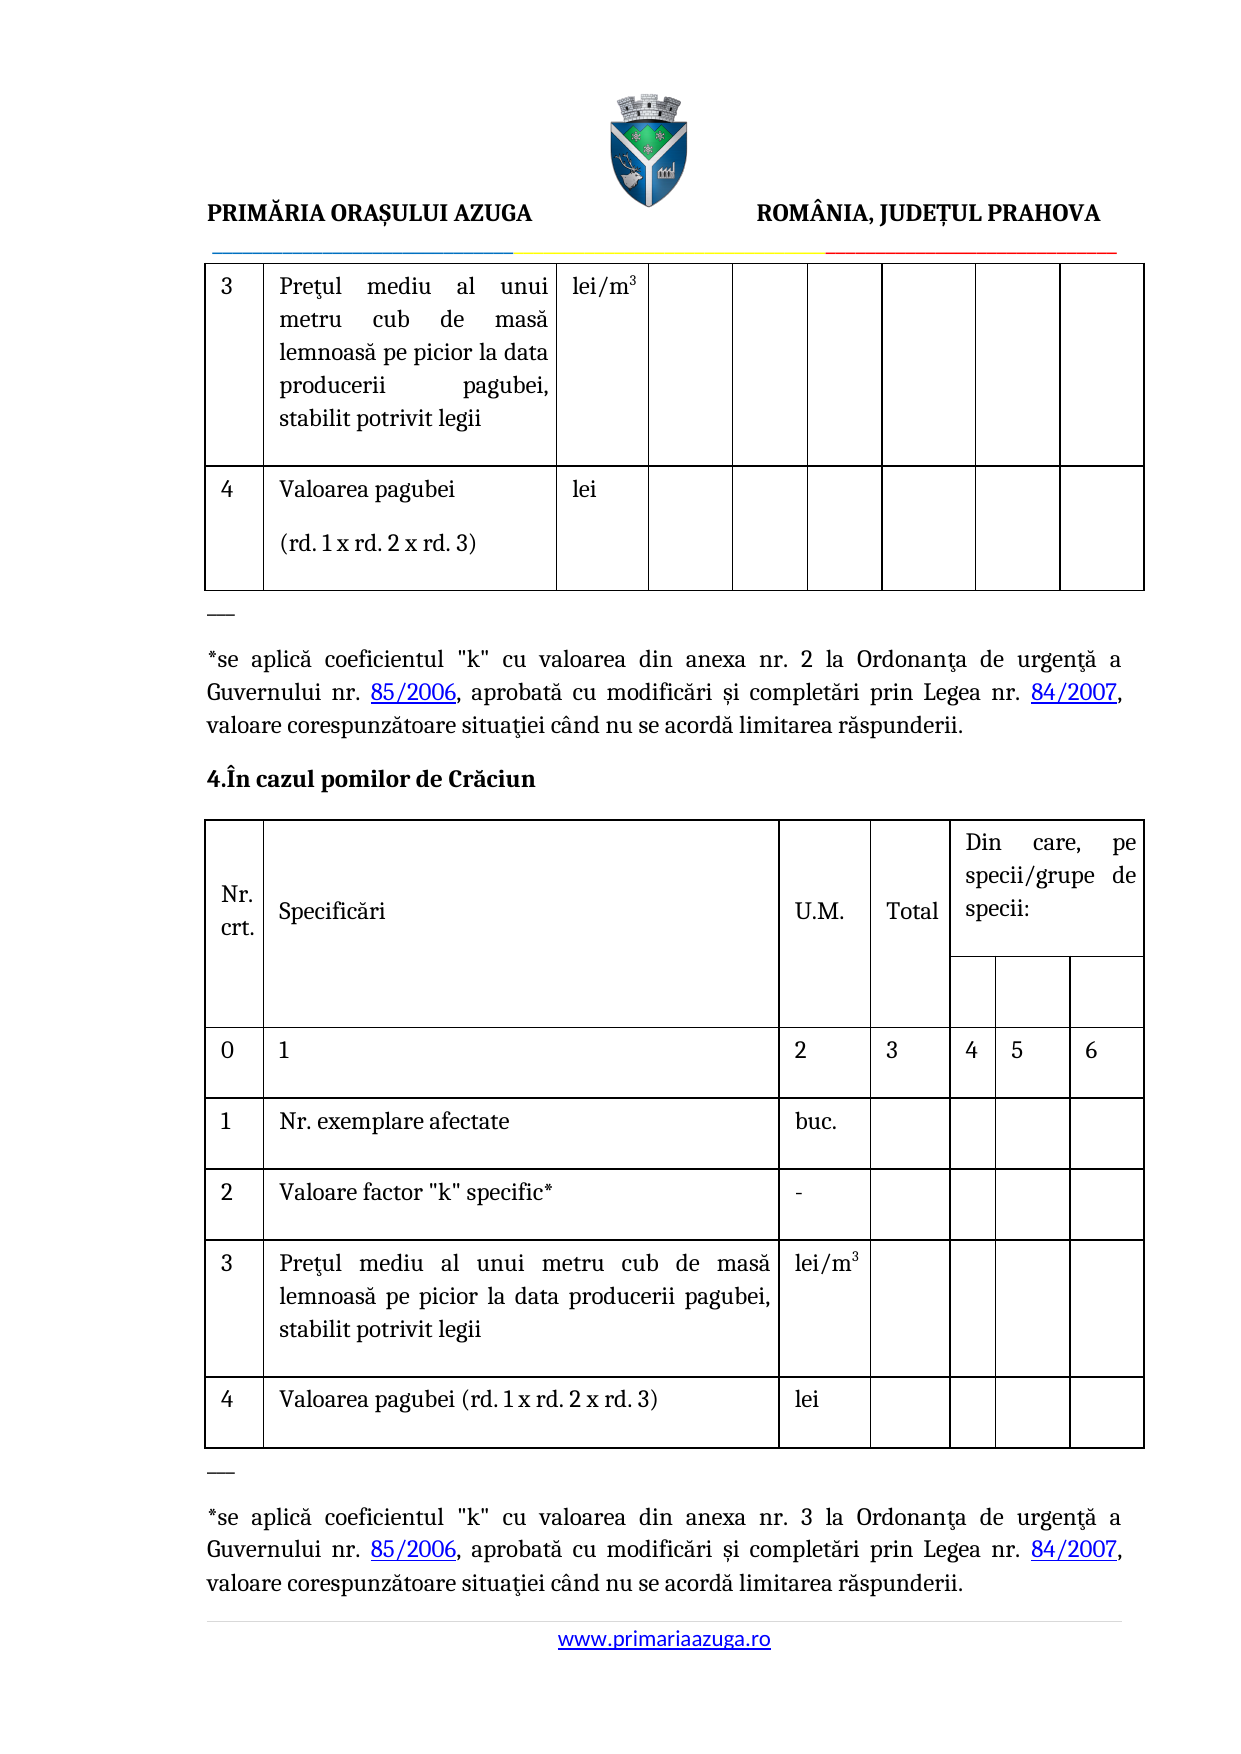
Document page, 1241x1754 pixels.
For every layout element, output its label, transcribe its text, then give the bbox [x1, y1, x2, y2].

table_cell [996, 1241, 1069, 1376]
text *se aplică coeficientul "k" cu valoarea din anexa nr. 3 la Ordonanţa de urgenţă a Guvernului nr. 85/2006, aprobată cu modificări şi completări prin Legea nr. 84/2007, valoare corespunzătoare situaţiei când nu se acordă limitarea răspunderii. [207, 1502, 1122, 1597]
table_cell [871, 1241, 949, 1376]
table_cell [996, 957, 1069, 1027]
table_cell [996, 1170, 1069, 1239]
table_cell 5 [996, 1028, 1069, 1097]
table_cell 1 [206, 1099, 263, 1168]
table_cell [951, 1170, 995, 1239]
table_cell [871, 1378, 949, 1447]
table_cell 2 [780, 1028, 870, 1097]
table_cell - [780, 1170, 870, 1239]
table_cell [733, 467, 807, 590]
table_cell Valoarea pagubei (rd. 1 x rd. 2 x rd. 3) [264, 1378, 778, 1447]
table_cell lei/m3 [780, 1241, 870, 1376]
table_cell 2 [206, 1170, 263, 1239]
table_cell 6 [1071, 1028, 1143, 1097]
table_cell [1061, 467, 1143, 590]
text ___ [207, 1449, 1122, 1477]
text ___ [207, 591, 1122, 620]
text *se aplică coeficientul "k" cu valoarea din anexa nr. 2 la Ordonanţa de urgenţă a Guvernului nr. 85/2006, aprobată cu modificări şi completări prin Legea nr. 84/2007, valoare corespunzătoare situaţiei când nu se acordă limitarea răspunderii. [207, 645, 1122, 740]
table_cell 3 [206, 1241, 263, 1376]
table_cell [1071, 957, 1143, 1027]
table_cell [951, 1099, 995, 1168]
table_cell [808, 467, 881, 590]
table_cell 4 [951, 1028, 995, 1097]
table_header U.M. [780, 821, 870, 1027]
table_cell Preţul mediu al unui metru cub de masă lemnoasă pe picior la data producerii pagubei, stabilit potrivit legii [264, 1241, 778, 1376]
table_cell [883, 467, 975, 590]
table_cell [733, 264, 807, 465]
table_cell [996, 1099, 1069, 1168]
table_cell [1071, 1241, 1143, 1376]
table_cell buc. [780, 1099, 870, 1168]
table_header Specificări [264, 821, 778, 1027]
table_cell [996, 1378, 1069, 1447]
table_cell Valoarea pagubei (rd. 1 x rd. 2 x rd. 3) [264, 467, 556, 590]
table_cell [1061, 264, 1143, 465]
table_cell [808, 264, 881, 465]
table_header Din care, pe specii/grupe de specii: [951, 821, 1143, 956]
table_cell Preţul mediu al unui metru cub de masă lemnoasă pe picior la data producerii pagubei, stabilit potrivit legii [264, 264, 556, 465]
table_cell [1071, 1378, 1143, 1447]
table_cell [649, 264, 732, 465]
table_cell 3 [206, 264, 263, 465]
table_cell Nr. exemplare afectate [264, 1099, 778, 1168]
table_cell [871, 1099, 949, 1168]
table_cell [1071, 1099, 1143, 1168]
table_cell 4 [206, 467, 263, 590]
table_cell 3 [871, 1028, 949, 1097]
table_cell lei [780, 1378, 870, 1447]
picture [565, 73, 732, 222]
table_cell [951, 1378, 995, 1447]
table_cell [871, 1170, 949, 1239]
text 4.În cazul pomilor de Crăciun [207, 765, 1122, 794]
table_cell [976, 467, 1059, 590]
table_cell 0 [206, 1028, 263, 1097]
table_cell [976, 264, 1059, 465]
table_cell [951, 957, 995, 1027]
table_cell 4 [206, 1378, 263, 1447]
table_cell [883, 264, 975, 465]
table_cell 1 [264, 1028, 778, 1097]
table_header Total [871, 821, 949, 1027]
table_cell [1071, 1170, 1143, 1239]
table_header Nr. crt. [206, 821, 263, 1027]
table_cell [951, 1241, 995, 1376]
table_cell lei/m3 [557, 264, 648, 465]
table_cell [649, 467, 732, 590]
table_cell lei [557, 467, 648, 590]
table_cell Valoare factor "k" specific* [264, 1170, 778, 1239]
